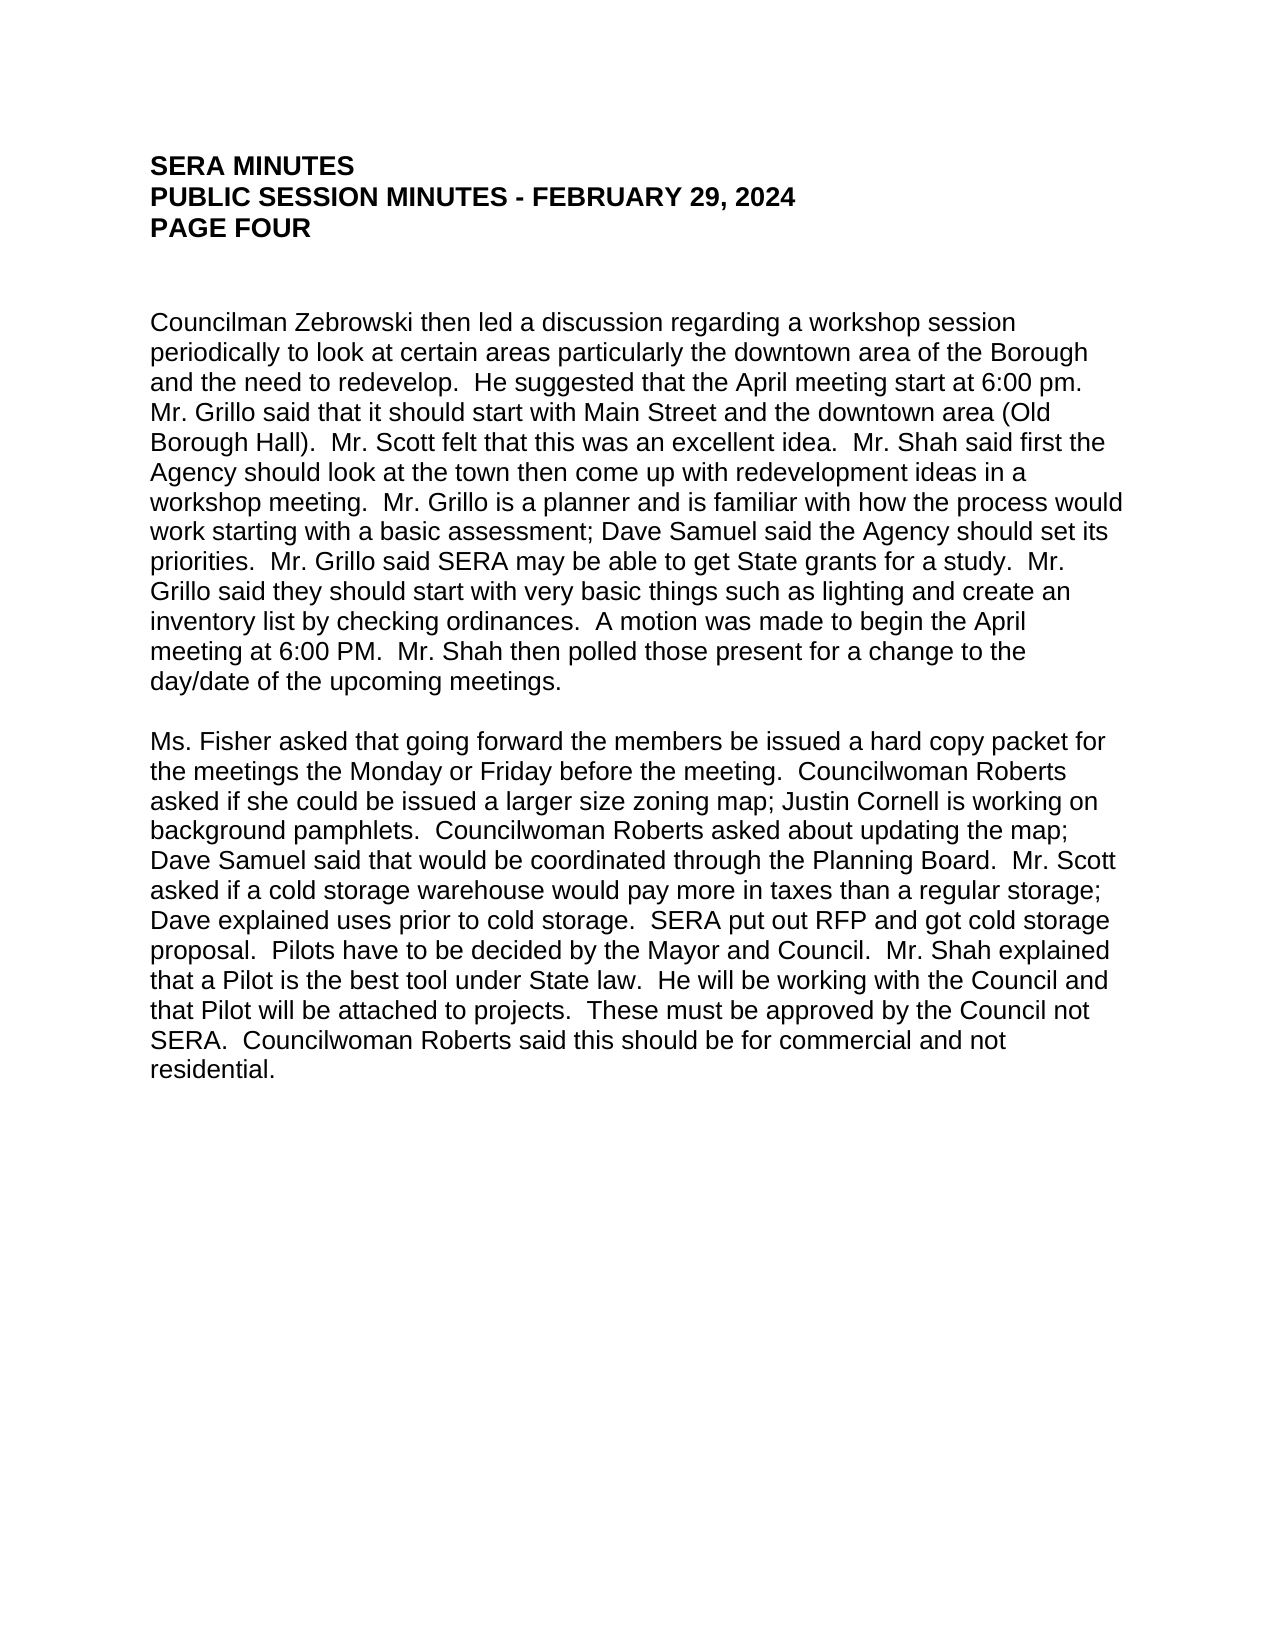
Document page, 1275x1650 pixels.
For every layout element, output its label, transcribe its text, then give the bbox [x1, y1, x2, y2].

text SERA MINUTES [150, 150, 1125, 181]
text Ms. Fisher asked that going forward the members be issued a hard copy packet for the meetings the Monday or Friday before the meeting. Councilwoman Roberts asked if she could be issued a larger size zoning map; Justin Cornell is working on background pamphlets. Councilwoman Roberts asked about updating the map; Dave Samuel said that would be coordinated through the Planning Board. Mr. Scott asked if a cold storage warehouse would pay more in taxes than a regular storage; Dave explained uses prior to cold storage. SERA put out RFP and got cold storage proposal. Pilots have to be decided by the Mayor and Council. Mr. Shah explained that a Pilot is the best tool under State law. He will be working with the Council and that Pilot will be attached to projects. These must be approved by the Council not SERA. Councilwoman Roberts said this should be for commercial and not residential. [150, 726, 1125, 1084]
text PUBLIC SESSION MINUTES - FEBRUARY 29, 2024 [150, 181, 1125, 212]
text PAGE FOUR [150, 212, 1125, 244]
text Councilman Zebrowski then led a discussion regarding a workshop session periodically to look at certain areas particularly the downtown area of the Borough and the need to redevelop. He suggested that the April meeting start at 6:00 pm. Mr. Grillo said that it should start with Main Street and the downtown area (Old Borough Hall). Mr. Scott felt that this was an excellent idea. Mr. Shah said first the Agency should look at the town then come up with redevelopment ideas in a workshop meeting. Mr. Grillo is a planner and is familiar with how the process would work starting with a basic assessment; Dave Samuel said the Agency should set its priorities. Mr. Grillo said SERA may be able to get State grants for a study. Mr. Grillo said they should start with very basic things such as lighting and create an inventory list by checking ordinances. A motion was made to begin the April meeting at 6:00 PM. Mr. Shah then polled those present for a change to the day/date of the upcoming meetings. [150, 307, 1125, 696]
